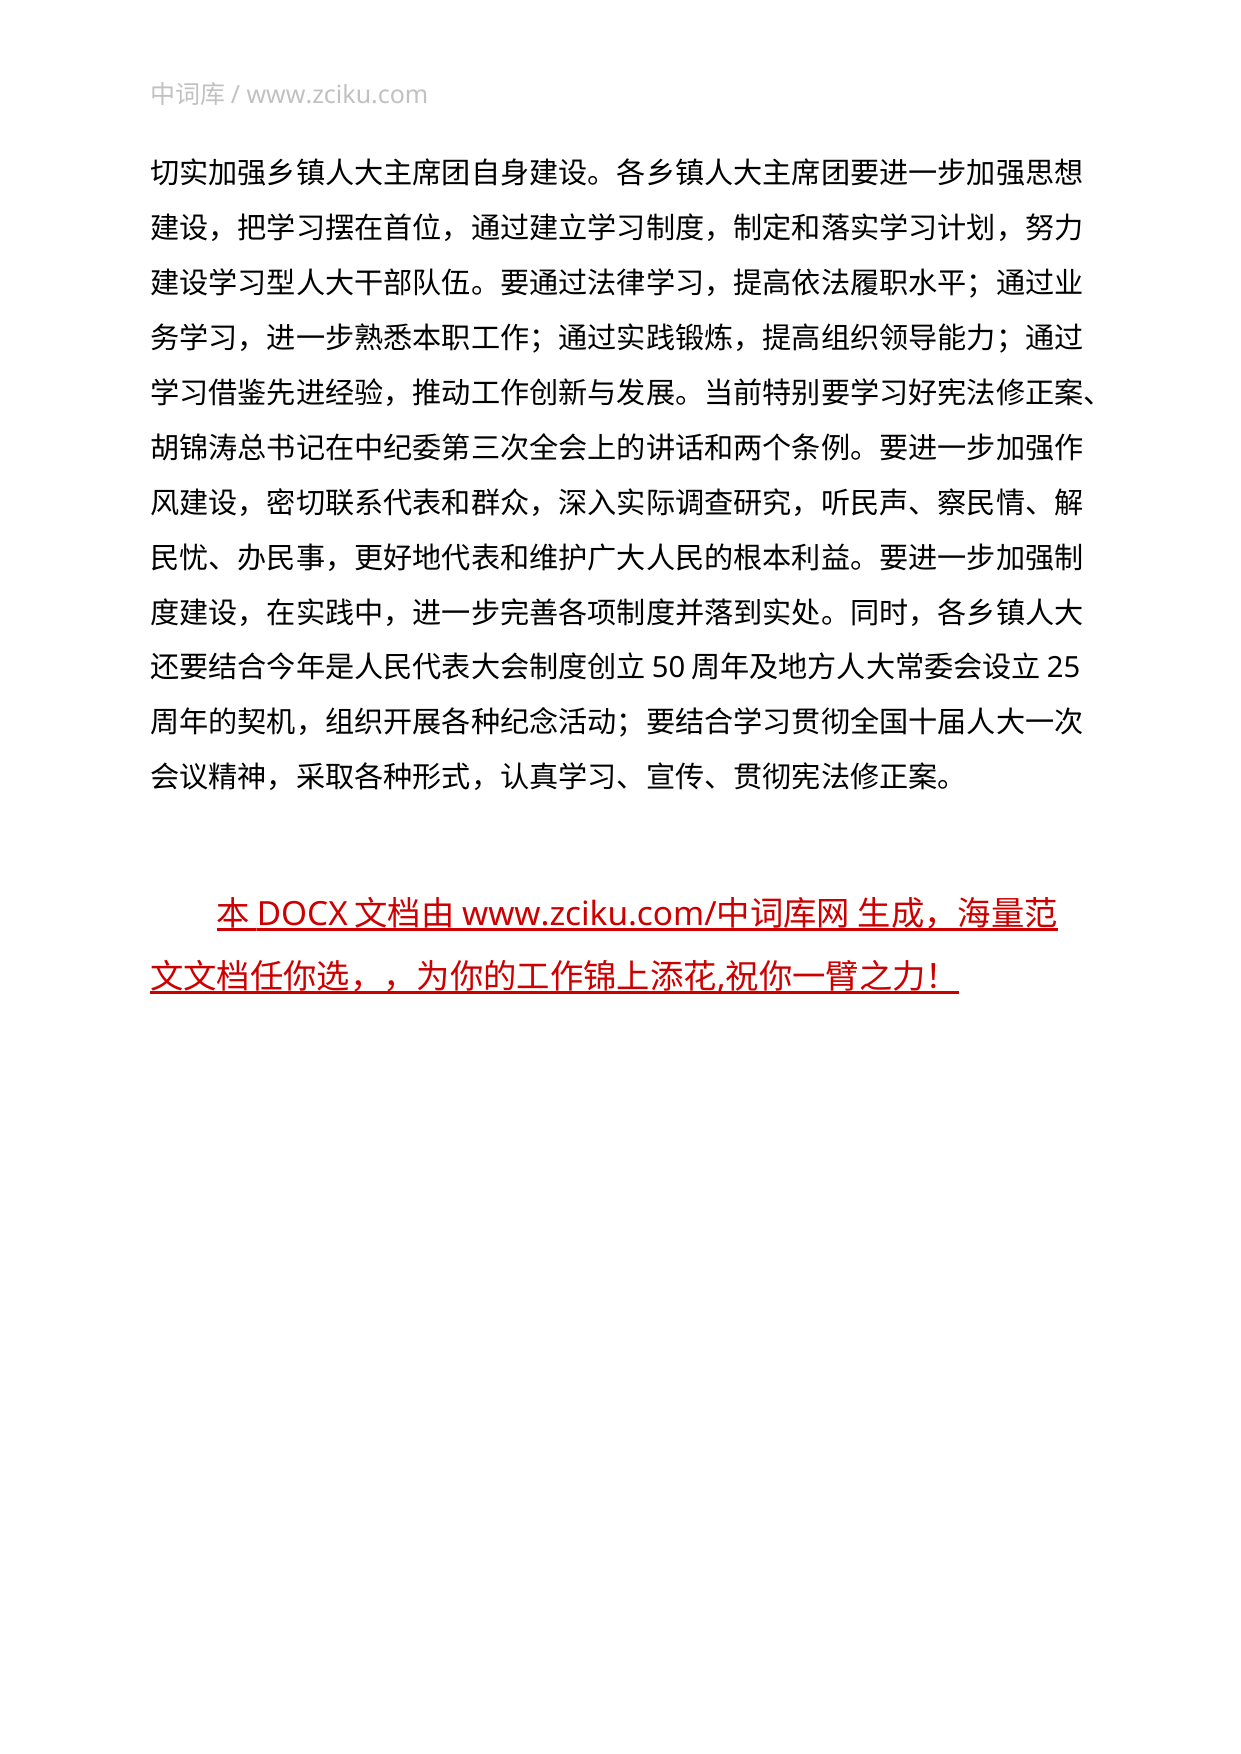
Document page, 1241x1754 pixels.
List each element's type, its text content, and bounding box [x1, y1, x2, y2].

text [150, 150, 1090, 796]
text 本DOCX文档由 www.zciku.com/中词库网 生成，海量范文文档任你选，，为你的工作锦上添花,祝你一臂之力！ [150, 887, 1090, 998]
